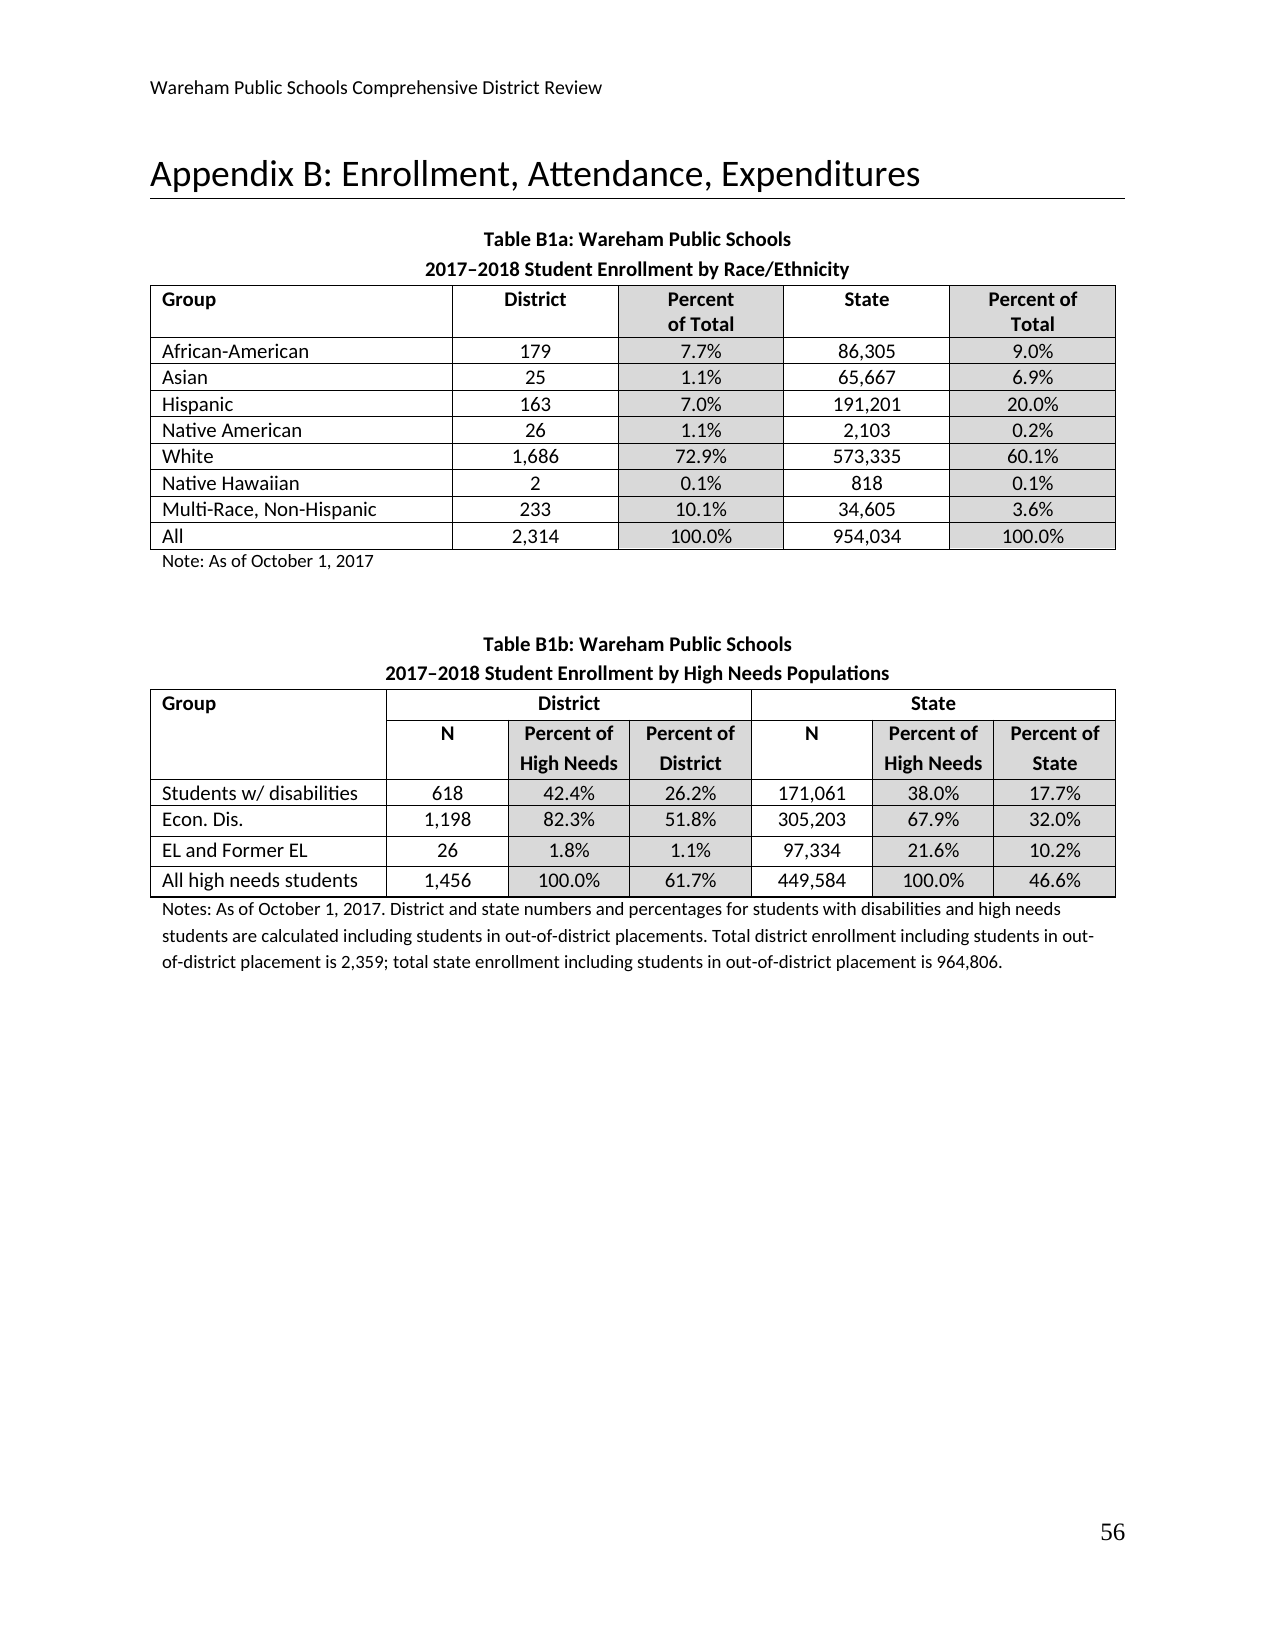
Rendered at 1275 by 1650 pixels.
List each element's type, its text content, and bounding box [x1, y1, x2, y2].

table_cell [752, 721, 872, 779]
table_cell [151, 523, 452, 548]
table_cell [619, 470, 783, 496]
text 2017–2018 Student Enrollment by Race/Ethnicity [150, 256, 1125, 281]
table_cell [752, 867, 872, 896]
text 2017–2018 Student Enrollment by High Needs Populations [150, 660, 1125, 685]
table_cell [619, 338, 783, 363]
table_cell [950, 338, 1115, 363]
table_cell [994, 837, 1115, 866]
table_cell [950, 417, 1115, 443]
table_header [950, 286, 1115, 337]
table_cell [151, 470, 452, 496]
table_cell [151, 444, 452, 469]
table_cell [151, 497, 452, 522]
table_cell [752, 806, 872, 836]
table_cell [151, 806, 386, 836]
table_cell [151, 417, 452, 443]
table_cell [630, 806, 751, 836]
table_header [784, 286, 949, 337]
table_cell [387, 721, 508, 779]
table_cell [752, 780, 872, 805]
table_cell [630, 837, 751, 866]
text Appendix B: Enrollment, Attendance, Expenditures [150, 150, 1125, 198]
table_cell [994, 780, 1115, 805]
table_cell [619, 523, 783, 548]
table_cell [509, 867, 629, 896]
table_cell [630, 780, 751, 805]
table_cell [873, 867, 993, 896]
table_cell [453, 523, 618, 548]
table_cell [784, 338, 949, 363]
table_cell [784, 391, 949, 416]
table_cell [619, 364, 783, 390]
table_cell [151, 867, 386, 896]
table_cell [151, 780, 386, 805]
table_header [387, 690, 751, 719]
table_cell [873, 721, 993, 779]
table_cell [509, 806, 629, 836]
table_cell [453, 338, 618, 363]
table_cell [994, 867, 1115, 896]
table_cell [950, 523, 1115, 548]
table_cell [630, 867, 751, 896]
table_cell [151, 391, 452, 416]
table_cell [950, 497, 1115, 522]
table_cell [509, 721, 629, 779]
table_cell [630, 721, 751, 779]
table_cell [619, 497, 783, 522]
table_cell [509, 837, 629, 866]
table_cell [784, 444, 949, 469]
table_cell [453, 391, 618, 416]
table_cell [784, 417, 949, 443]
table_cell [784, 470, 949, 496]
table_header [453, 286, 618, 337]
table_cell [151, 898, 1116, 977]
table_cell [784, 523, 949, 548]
text Table B1b: Wareham Public Schools [150, 631, 1125, 656]
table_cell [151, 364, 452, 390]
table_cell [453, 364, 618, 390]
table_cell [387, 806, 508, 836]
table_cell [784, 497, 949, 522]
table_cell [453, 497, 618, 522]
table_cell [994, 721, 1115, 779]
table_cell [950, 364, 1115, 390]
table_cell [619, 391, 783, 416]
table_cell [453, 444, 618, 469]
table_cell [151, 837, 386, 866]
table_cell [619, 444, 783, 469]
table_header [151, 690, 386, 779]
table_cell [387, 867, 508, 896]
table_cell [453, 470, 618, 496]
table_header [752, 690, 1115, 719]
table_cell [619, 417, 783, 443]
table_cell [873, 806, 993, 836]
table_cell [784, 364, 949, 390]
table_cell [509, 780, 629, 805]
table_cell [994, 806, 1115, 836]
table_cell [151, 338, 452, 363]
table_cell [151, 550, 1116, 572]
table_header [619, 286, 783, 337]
text Table B1a: Wareham Public Schools [150, 227, 1125, 252]
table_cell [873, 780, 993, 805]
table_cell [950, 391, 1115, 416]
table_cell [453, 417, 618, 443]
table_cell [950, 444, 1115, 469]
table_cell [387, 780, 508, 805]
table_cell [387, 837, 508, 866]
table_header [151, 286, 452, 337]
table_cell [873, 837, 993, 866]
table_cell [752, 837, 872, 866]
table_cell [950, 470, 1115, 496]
